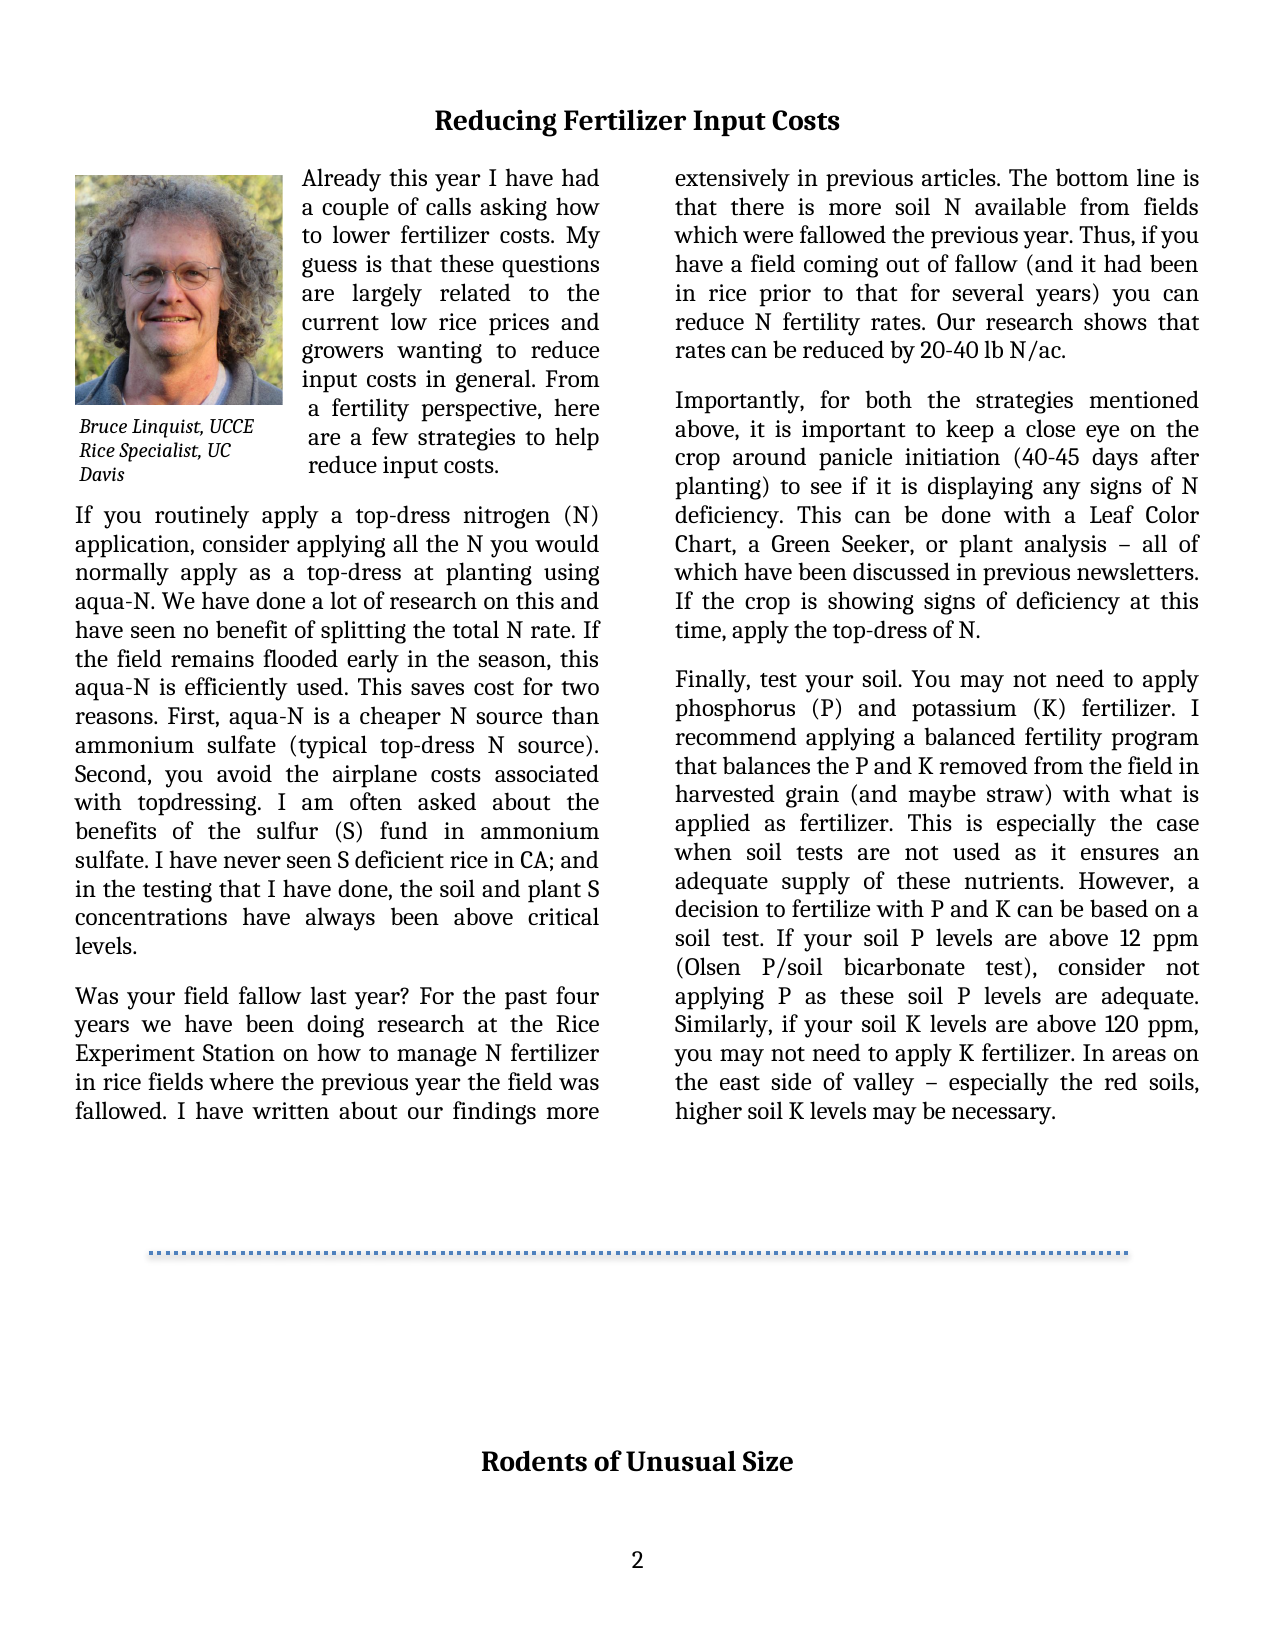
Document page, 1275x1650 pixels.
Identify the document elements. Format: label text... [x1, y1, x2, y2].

subtitle Reducing Fertilizer Input Costs [75, 104, 1200, 137]
text Was your field fallow last year? For the past four years we have been doing research at the Rice Experiment Station on how to manage N fertilizer in rice fields where the previous year the field was fallowed. I have written about our findings more extensively in previous articles. The bottom line is that there is more soil N available from fields which were fallowed the previous year. Thus, if you have a field coming out of fallow (and it had been in rice prior to that for several years) you can reduce N fertility rates. Our research shows that rates can be reduced by 20-40 lb N/ac. [75, 982, 600, 1125]
picture [75, 175, 283, 405]
subtitle Rodents of Unusual Size [75, 1445, 1200, 1478]
text Importantly, for both the strategies mentioned above, it is important to keep a close eye on the crop around panicle initiation (40-45 days after planting) to see if it is displaying any signs of N deficiency. This can be done with a Leaf Color Chart, a Green Seeker, or plant analysis – all of which have been discussed in previous newsletters. If the crop is showing signs of deficiency at this time, apply the top-dress of N. [675, 386, 1200, 644]
text If you routinely apply a top-dress nitrogen (N) application, consider applying all the N you would normally apply as a top-dress at planting using aqua-N. We have done a lot of research on this and have seen no benefit of splitting the total N rate. If the field remains flooded early in the season, this aqua-N is efficiently used. This saves cost for two reasons. First, aqua-N is a cheaper N source than ammonium sulfate (typical top-dress N source). Second, you avoid the airplane costs associated with topdressing. I am often asked about the benefits of the sulfur (S) fund in ammonium sulfate. I have never seen S deficient rice in CA; and in the testing that I have done, the soil and plant S concentrations have always been above critical levels. [75, 501, 600, 961]
text Finally, test your soil. You may not need to apply phosphorus (P) and potassium (K) fertilizer. I recommend applying a balanced fertility program that balances the P and K removed from the field in harvested grain (and maybe straw) with what is applied as fertilizer. This is especially the case when soil tests are not used as it ensures an adequate supply of these nutrients. However, a decision to fertilize with P and K can be based on a soil test. If your soil P levels are above 12 ppm (Olsen P/soil bicarbonate test), consider not applying P as these soil P levels are adequate. Similarly, if your soil K levels are above 120 ppm, you may not need to apply K fertilizer. In areas on the east side of valley – especially the red soils, higher soil K levels may be necessary. [675, 665, 1200, 1125]
text Was your field fallow last year? For the past four years we have been doing research at the Rice Experiment Station on how to manage N fertilizer in rice fields where the previous year the field was fallowed. I have written about our findings more extensively in previous articles. The bottom line is that there is more soil N available from fields which were fallowed the previous year. Thus, if you have a field coming out of fallow (and it had been in rice prior to that for several years) you can reduce N fertility rates. Our research shows that rates can be reduced by 20-40 lb N/ac. [675, 164, 1200, 365]
